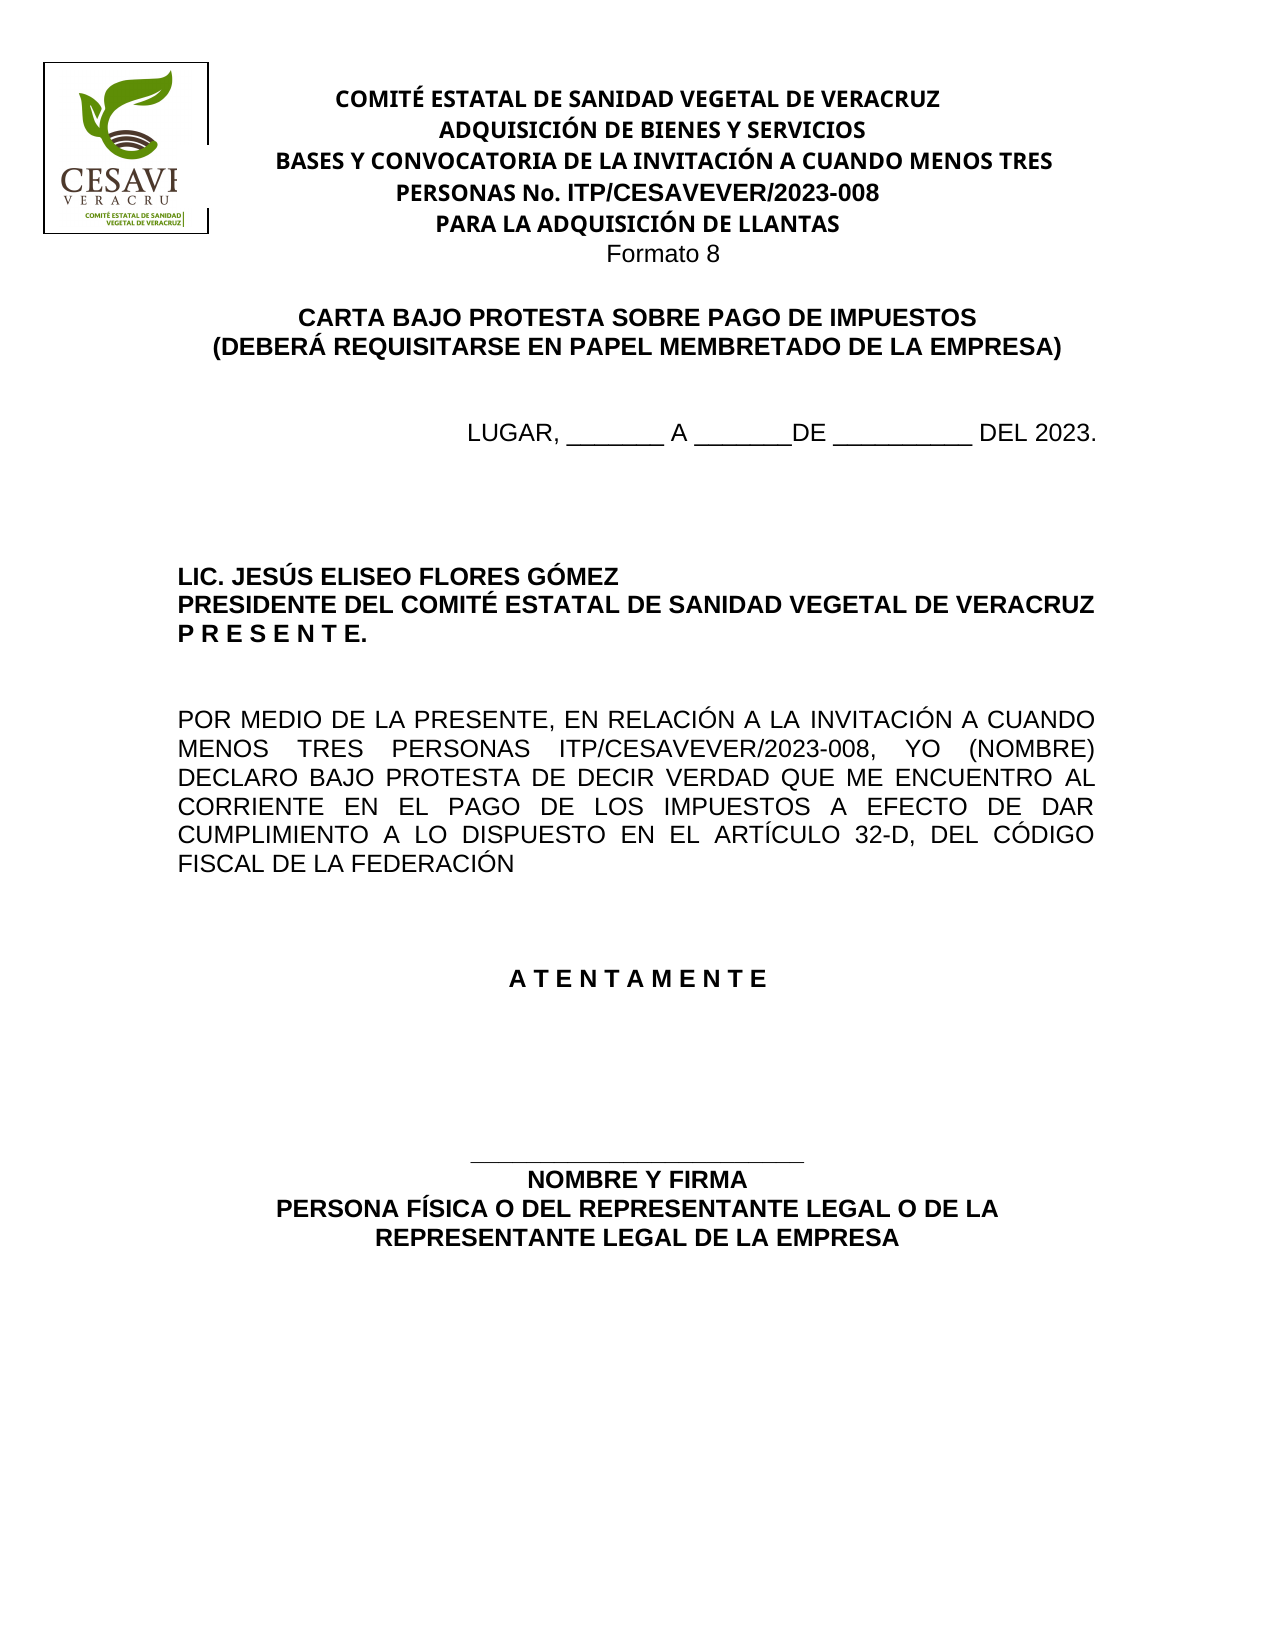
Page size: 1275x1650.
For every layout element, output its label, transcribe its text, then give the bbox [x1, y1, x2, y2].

text CARTA BAJO PROTESTA SOBRE PAGO DE IMPUESTOS [177, 303, 1098, 331]
text PERSONA FÍSICA O DEL REPRESENTANTE LEGAL O DE LA REPRESENTANTE LEGAL DE LA EMPRESA [177, 1194, 1098, 1251]
text NOMBRE Y FIRMA [177, 1165, 1098, 1194]
text LUGAR, _______ A _______DE __________ DEL 2023. [177, 418, 1098, 446]
text PRESIDENTE DEL COMITÉ ESTATAL DE SANIDAD VEGETAL DE VERACRUZ [177, 590, 1098, 619]
picture [59, 70, 192, 227]
text A T E N T A M E N T E [177, 964, 1098, 993]
text P R E S E N T E. [177, 619, 1098, 648]
text (DEBERÁ REQUISITARSE EN PAPEL MEMBRETADO DE LA EMPRESA) [177, 331, 1098, 360]
subtitle Formato 8 [177, 239, 1098, 268]
text ________________________ [177, 1136, 1098, 1165]
text POR MEDIO DE LA PRESENTE, EN RELACIÓN A LA INVITACIÓN A CUANDO MENOS TRES PERSONAS ITP/CESAVEVER/2023-008, YO (NOMBRE) DECLARO BAJO PROTESTA DE DECIR VERDAD QUE ME ENCUENTRO AL CORRIENTE EN EL PAGO DE LOS IMPUESTOS A EFECTO DE DAR CUMPLIMIENTO A LO DISPUESTO EN EL ARTÍCULO 32-D, DEL CÓDIGO FISCAL DE LA FEDERACIÓN [177, 705, 1096, 878]
text LIC. JESÚS ELISEO FLORES GÓMEZ [177, 561, 1098, 590]
